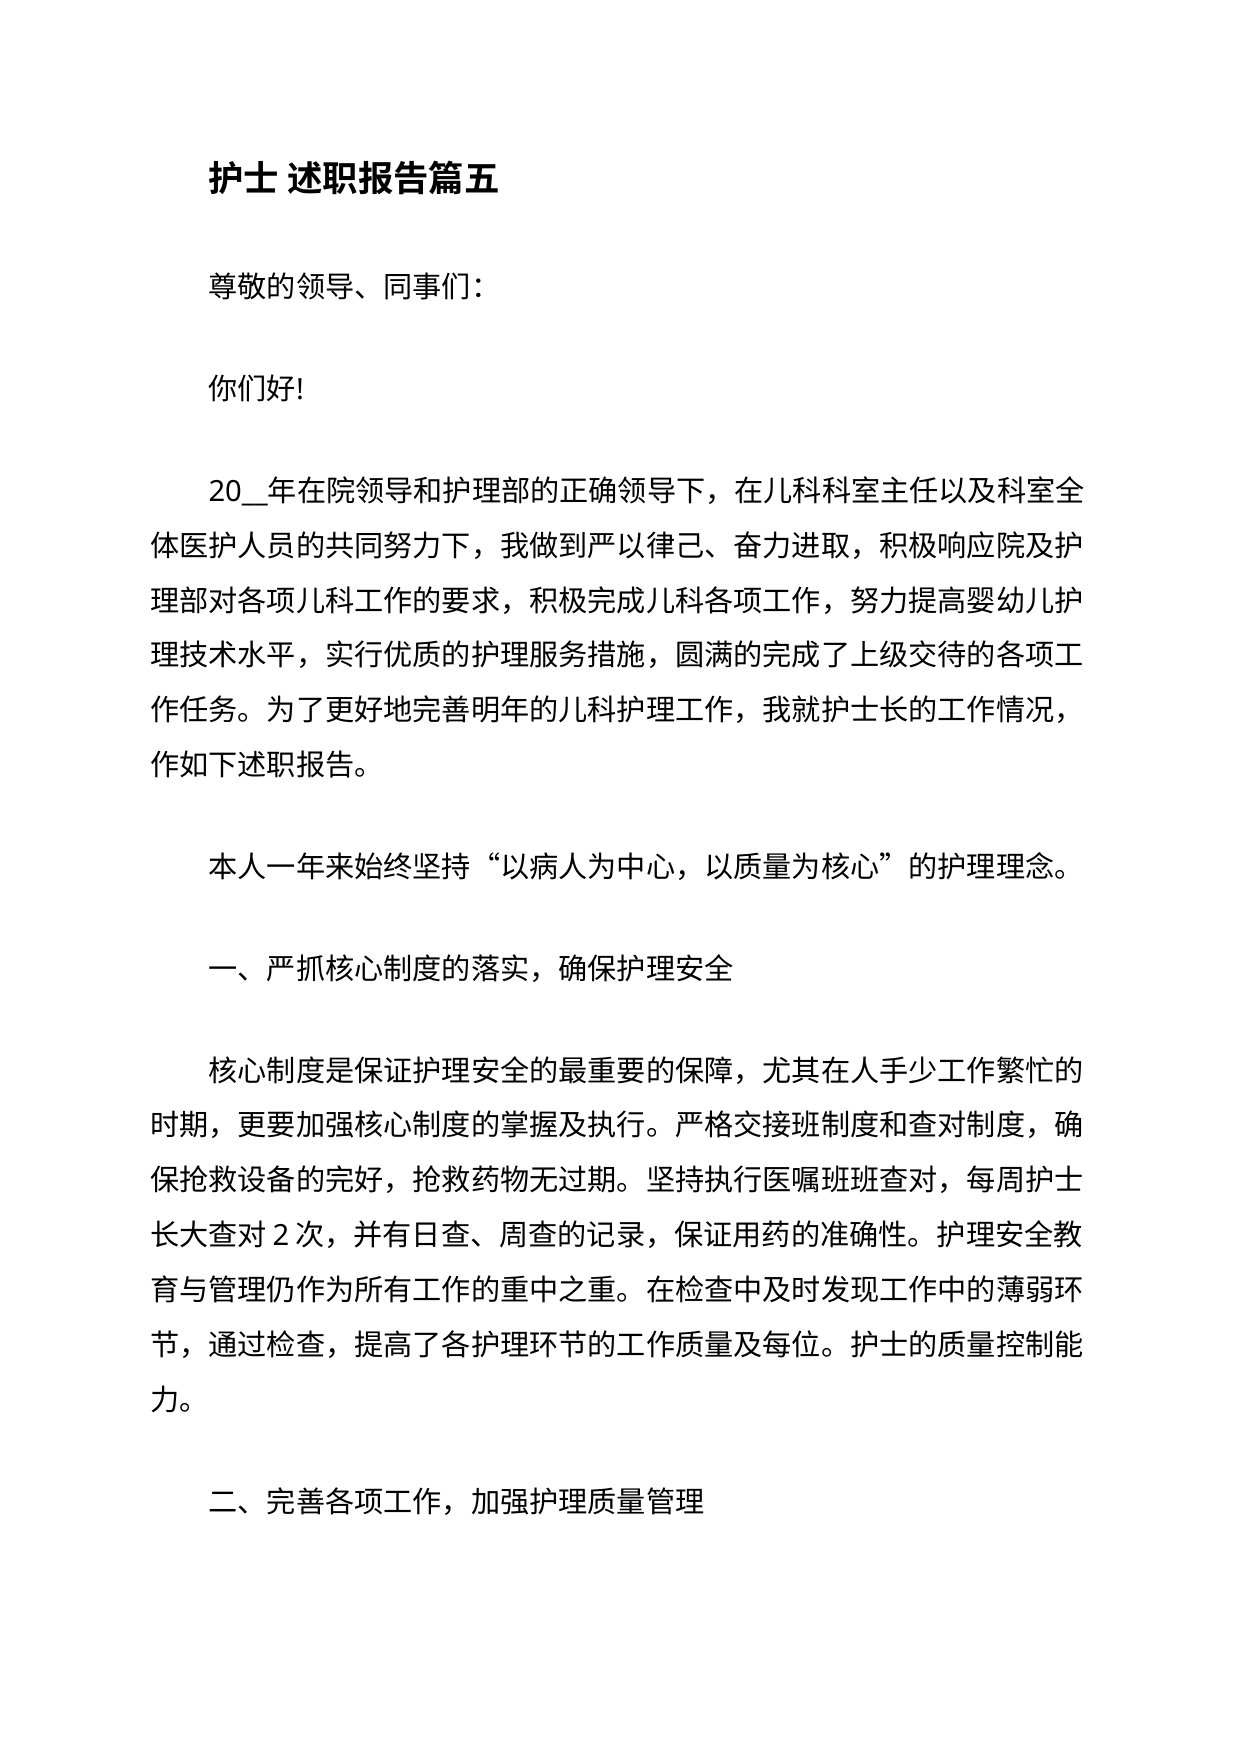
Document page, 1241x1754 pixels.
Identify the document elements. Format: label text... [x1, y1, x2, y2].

text 一、严抓核心制度的落实，确保护理安全 [150, 945, 1090, 988]
text 20__年在院领导和护理部的正确领导下，在儿科科室主任以及科室全体医护人员的共同努力下，我做到严以律己、奋力进取，积极响应院及护理部对各项儿科工作的要求，积极完成儿科各项工作，努力提高婴幼儿护理技术水平，实行优质的护理服务措施，圆满的完成了上级交待的各项工作任务。为了更好地完善明年的儿科护理工作，我就护士长的工作情况，作如下述职报告。 [150, 467, 1090, 784]
text 尊敬的领导、同事们： [150, 263, 1090, 306]
text 二、完善各项工作，加强护理质量管理 [150, 1478, 1090, 1521]
text 核心制度是保证护理安全的最重要的保障，尤其在人手少工作繁忙的时期，更要加强核心制度的掌握及执行。严格交接班制度和查对制度，确保抢救设备的完好，抢救药物无过期。坚持执行医嘱班班查对，每周护士长大查对2次，并有日查、周查的记录，保证用药的准确性。护理安全教育与管理仍作为所有工作的重中之重。在检查中及时发现工作中的薄弱环节，通过检查，提高了各护理环节的工作质量及每位。护士的质量控制能力。 [150, 1047, 1090, 1419]
text 本人一年来始终坚持“以病人为中心，以质量为核心”的护理理念。 [150, 843, 1090, 886]
text 护士 述职报告篇五 [150, 150, 1090, 201]
text 你们好! [150, 365, 1090, 408]
